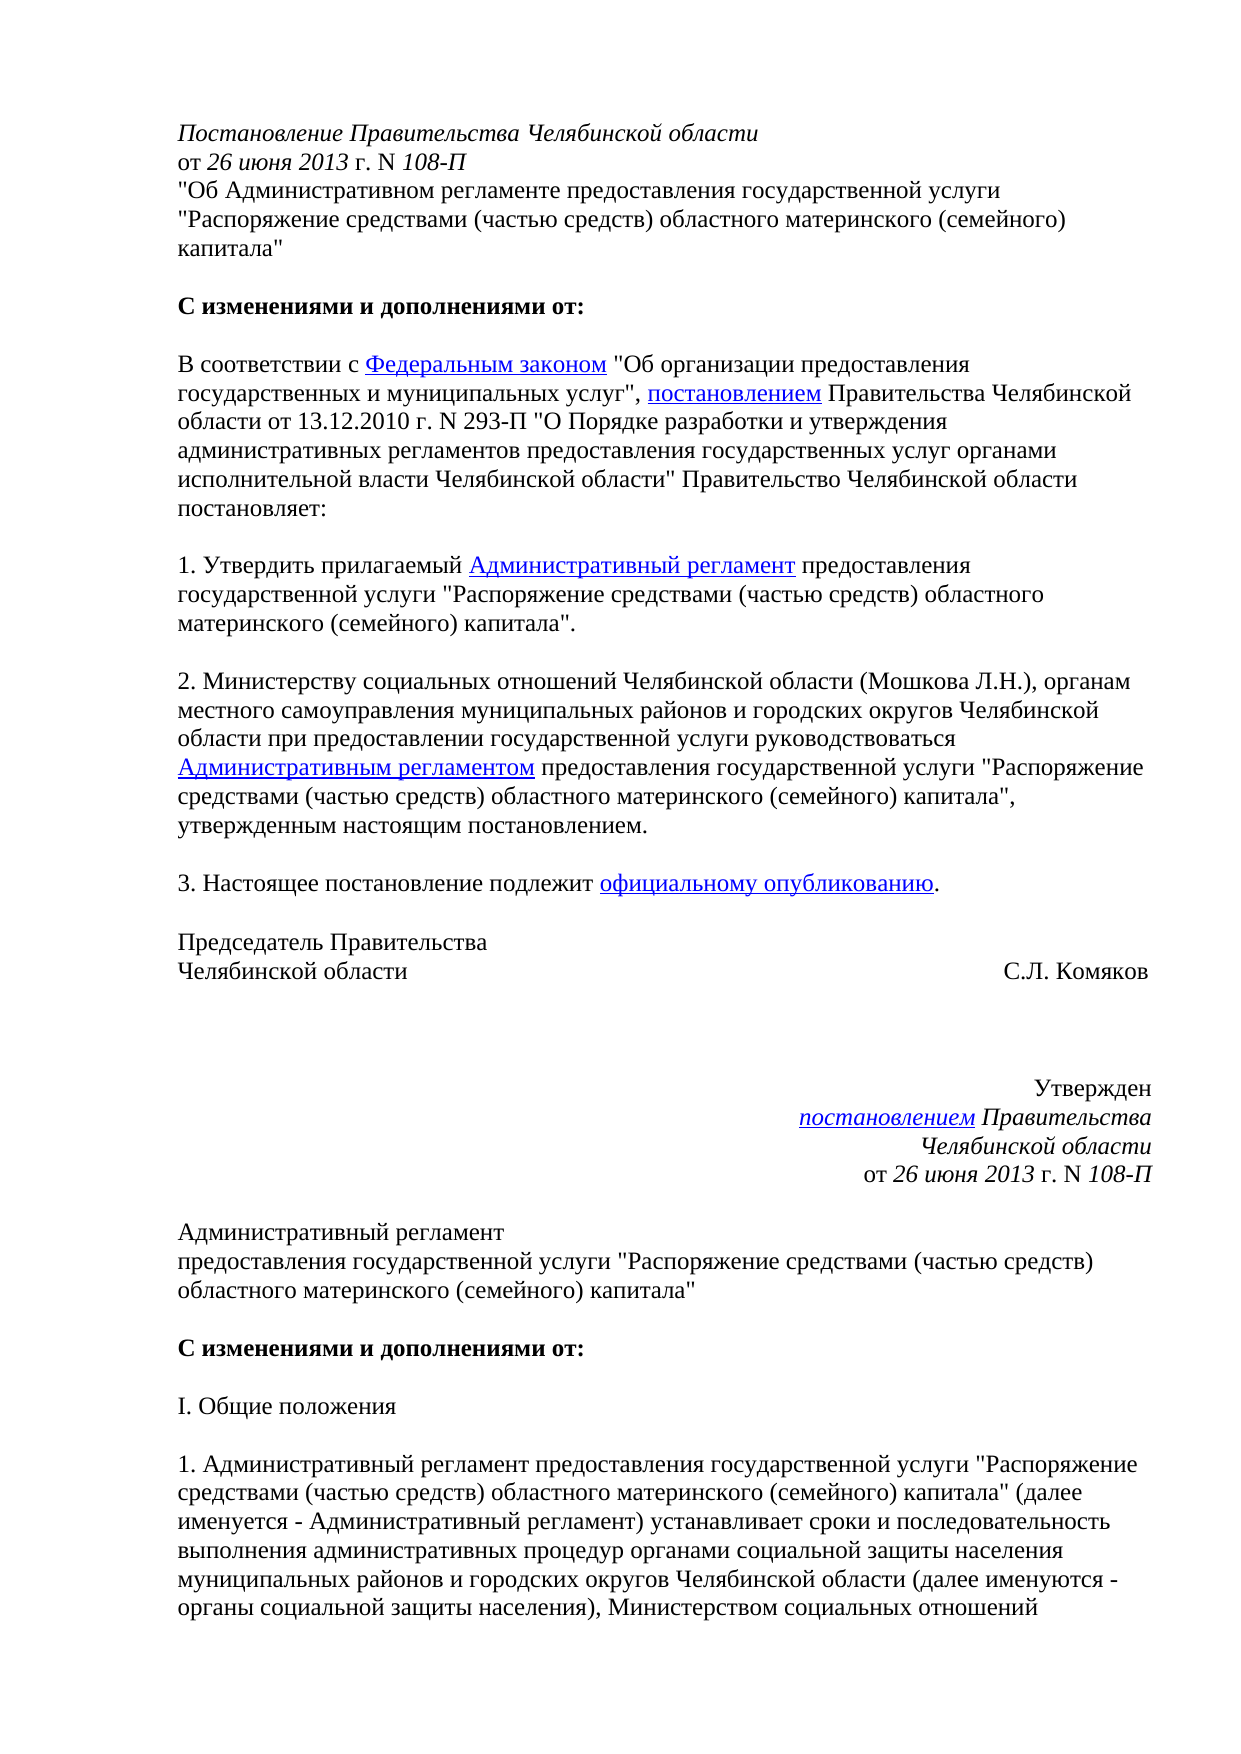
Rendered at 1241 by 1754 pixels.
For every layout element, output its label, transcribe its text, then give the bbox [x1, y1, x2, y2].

text Административный регламент предоставления государственной услуги "Распоряжение средствами (частью средств) областного материнского (семейного) капитала" [177, 1217, 1152, 1304]
text Утвержден постановлением Правительства Челябинской области от 26 июня 2013 г. N 108-П [177, 1073, 1152, 1188]
text С изменениями и дополнениями от: [177, 1333, 1152, 1362]
text 3. Настоящее постановление подлежит официальному опубликованию. [177, 868, 1152, 896]
text 1. Утвердить прилагаемый Административный регламент предоставления государственной услуги "Распоряжение средствами (частью средств) областного материнского (семейного) капитала". [177, 551, 1152, 637]
table_header С.Л. Комяков [824, 926, 1150, 986]
text Постановление Правительства Челябинской области от 26 июня 2013 г. N 108-П "Об Административном регламенте предоставления государственной услуги "Распоряжение средствами (частью средств) областного материнского (семейного) капитала" [177, 118, 1152, 262]
text 2. Министерству социальных отношений Челябинской области (Мошкова Л.Н.), органам местного самоуправления муниципальных районов и городских округов Челябинской области при предоставлении государственной услуги руководствоваться Административным регламентом предоставления государственной услуги "Распоряжение средствами (частью средств) областного материнского (семейного) капитала", утвержденным настоящим постановлением. [177, 666, 1152, 838]
table_header Председатель Правительства Челябинской области [176, 926, 823, 986]
text В соответствии с Федеральным законом "Об организации предоставления государственных и муниципальных услуг", постановлением Правительства Челябинской области от 13.12.2010 г. N 293-П "О Порядке разработки и утверждения административных регламентов предоставления государственных услуг органами исполнительной власти Челябинской области" Правительство Челябинской области постановляет: [177, 349, 1152, 521]
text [177, 1449, 1152, 1621]
text I. Общие положения [177, 1391, 1152, 1419]
text С изменениями и дополнениями от: [177, 291, 1152, 320]
